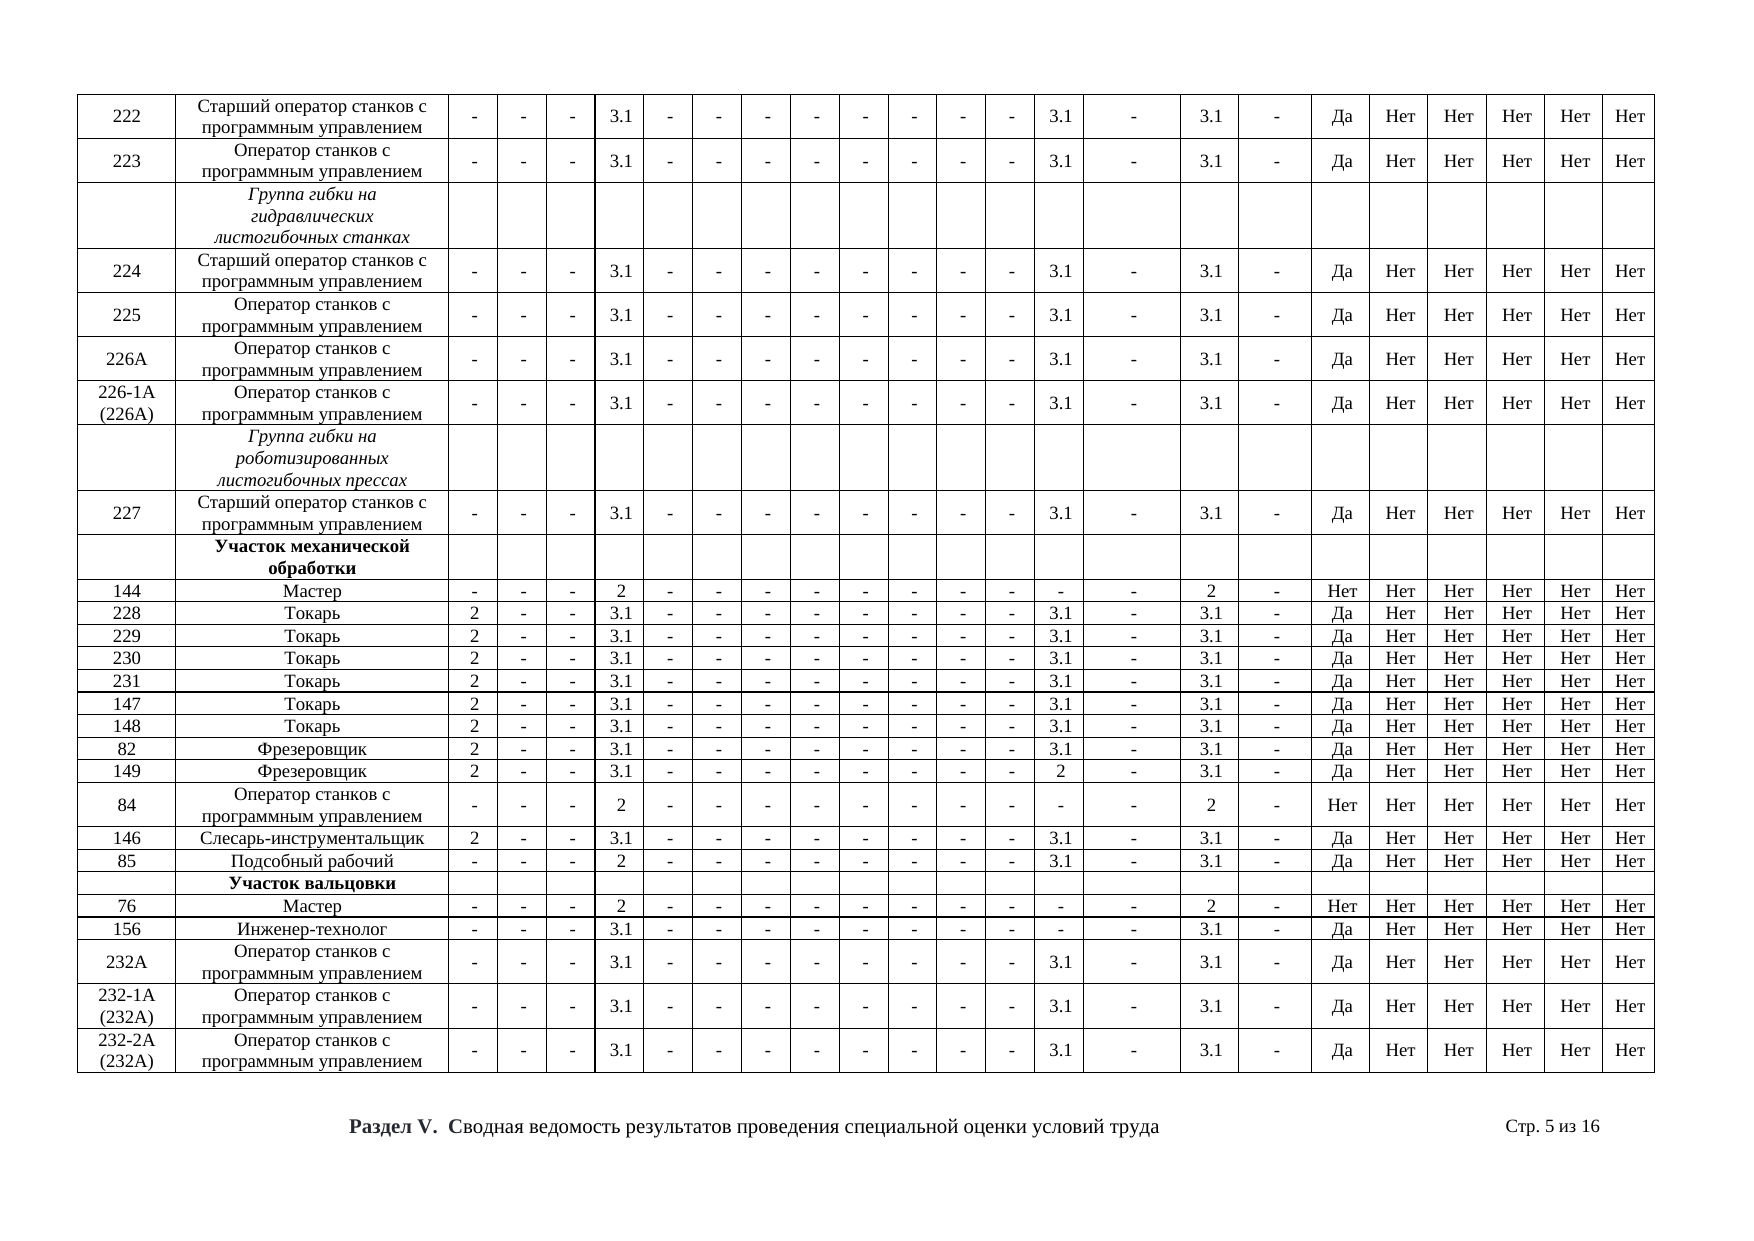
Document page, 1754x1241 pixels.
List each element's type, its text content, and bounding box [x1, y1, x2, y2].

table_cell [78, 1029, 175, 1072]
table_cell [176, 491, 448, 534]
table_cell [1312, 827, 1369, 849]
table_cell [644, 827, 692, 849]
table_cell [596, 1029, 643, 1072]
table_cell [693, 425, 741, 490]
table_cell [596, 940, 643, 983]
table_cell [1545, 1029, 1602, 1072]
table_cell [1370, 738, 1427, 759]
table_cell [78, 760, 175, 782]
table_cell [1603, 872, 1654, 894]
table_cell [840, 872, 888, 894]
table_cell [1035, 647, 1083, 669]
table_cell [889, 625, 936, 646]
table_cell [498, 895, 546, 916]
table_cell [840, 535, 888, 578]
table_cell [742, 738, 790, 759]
table_cell - [937, 249, 985, 292]
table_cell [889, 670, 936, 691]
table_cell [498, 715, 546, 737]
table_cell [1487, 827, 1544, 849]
table_cell - [498, 337, 546, 380]
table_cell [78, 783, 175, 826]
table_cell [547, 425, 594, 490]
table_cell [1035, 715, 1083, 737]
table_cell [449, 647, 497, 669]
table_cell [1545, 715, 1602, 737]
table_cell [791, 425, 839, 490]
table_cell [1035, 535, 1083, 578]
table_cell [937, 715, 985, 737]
table_cell - [449, 249, 497, 292]
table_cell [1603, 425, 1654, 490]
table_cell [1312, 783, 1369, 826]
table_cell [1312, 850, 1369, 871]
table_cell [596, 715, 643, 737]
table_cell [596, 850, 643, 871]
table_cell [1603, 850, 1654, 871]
table_cell Нет [1545, 139, 1602, 182]
table_cell 3.1 [1181, 337, 1238, 380]
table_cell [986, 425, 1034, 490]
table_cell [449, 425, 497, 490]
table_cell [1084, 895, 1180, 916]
table_cell 3.1 [1035, 337, 1083, 380]
table_cell - [1239, 95, 1311, 138]
table_cell - [986, 337, 1034, 380]
table_cell - [547, 139, 594, 182]
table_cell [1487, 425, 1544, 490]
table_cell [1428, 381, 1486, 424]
table_cell [498, 183, 546, 248]
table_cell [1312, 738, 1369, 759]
table_cell 3.1 [1181, 139, 1238, 182]
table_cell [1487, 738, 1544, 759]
table_cell - [791, 293, 839, 336]
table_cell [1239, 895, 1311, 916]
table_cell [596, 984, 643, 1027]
table_cell 222 [78, 95, 175, 138]
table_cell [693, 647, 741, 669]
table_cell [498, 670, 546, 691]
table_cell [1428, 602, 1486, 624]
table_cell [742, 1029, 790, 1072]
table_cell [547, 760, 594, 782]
table_cell 3.1 [596, 293, 643, 336]
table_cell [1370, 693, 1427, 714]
table_cell - [644, 337, 692, 380]
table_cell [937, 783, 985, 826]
table_cell - [1084, 293, 1180, 336]
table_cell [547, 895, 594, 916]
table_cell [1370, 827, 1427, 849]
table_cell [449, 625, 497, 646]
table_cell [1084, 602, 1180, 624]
table_cell Нет [1487, 293, 1544, 336]
table_cell - [791, 337, 839, 380]
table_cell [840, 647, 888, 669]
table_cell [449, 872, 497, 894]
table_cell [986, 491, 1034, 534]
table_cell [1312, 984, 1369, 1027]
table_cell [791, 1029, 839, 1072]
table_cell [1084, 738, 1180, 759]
table_cell Нет [1370, 249, 1427, 292]
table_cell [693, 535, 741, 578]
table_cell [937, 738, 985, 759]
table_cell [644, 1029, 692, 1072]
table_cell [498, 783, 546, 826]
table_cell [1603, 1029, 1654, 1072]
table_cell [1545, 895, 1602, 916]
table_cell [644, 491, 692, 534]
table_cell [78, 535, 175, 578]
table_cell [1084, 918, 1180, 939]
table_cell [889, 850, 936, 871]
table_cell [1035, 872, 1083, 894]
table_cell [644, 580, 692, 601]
table_cell Да [1312, 95, 1369, 138]
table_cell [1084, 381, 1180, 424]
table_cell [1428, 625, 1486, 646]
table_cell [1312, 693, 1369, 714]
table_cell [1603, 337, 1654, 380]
table_cell Нет [1428, 139, 1486, 182]
table_cell [693, 183, 741, 248]
table_cell - [1239, 139, 1311, 182]
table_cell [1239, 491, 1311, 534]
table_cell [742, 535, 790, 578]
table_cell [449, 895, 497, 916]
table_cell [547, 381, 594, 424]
table_cell 3.1 [1035, 139, 1083, 182]
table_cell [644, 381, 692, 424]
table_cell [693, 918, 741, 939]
table_cell - [1239, 249, 1311, 292]
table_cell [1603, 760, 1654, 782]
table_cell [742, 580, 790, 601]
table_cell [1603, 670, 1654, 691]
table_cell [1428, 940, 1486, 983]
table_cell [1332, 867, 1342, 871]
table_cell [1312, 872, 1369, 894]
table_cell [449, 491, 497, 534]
table_cell Старший оператор станков с программным управлением [176, 95, 448, 138]
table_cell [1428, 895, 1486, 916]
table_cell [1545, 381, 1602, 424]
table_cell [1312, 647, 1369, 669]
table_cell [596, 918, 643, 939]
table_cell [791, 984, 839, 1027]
table_cell [644, 183, 692, 248]
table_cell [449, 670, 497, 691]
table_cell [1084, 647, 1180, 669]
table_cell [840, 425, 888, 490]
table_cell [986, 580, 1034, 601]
table_cell 226А [78, 337, 175, 380]
table_cell - [547, 95, 594, 138]
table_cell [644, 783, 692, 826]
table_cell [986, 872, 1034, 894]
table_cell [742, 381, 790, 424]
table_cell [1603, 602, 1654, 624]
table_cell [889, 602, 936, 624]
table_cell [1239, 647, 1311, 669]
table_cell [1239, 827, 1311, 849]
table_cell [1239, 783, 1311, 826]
table_cell Нет [1545, 249, 1602, 292]
table_cell [1239, 183, 1311, 248]
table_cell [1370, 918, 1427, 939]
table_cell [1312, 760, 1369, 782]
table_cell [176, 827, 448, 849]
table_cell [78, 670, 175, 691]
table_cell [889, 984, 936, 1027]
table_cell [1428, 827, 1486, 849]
table_cell Нет [1370, 337, 1427, 380]
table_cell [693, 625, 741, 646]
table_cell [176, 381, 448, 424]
table_cell [78, 183, 175, 248]
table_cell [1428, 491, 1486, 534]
table_cell Да [1312, 139, 1369, 182]
table_cell - [547, 249, 594, 292]
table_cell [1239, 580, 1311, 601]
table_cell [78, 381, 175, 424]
table_cell [986, 183, 1034, 248]
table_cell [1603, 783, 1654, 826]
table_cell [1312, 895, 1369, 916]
table_cell - [693, 95, 741, 138]
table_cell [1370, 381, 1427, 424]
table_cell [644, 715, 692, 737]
table_cell - [498, 293, 546, 336]
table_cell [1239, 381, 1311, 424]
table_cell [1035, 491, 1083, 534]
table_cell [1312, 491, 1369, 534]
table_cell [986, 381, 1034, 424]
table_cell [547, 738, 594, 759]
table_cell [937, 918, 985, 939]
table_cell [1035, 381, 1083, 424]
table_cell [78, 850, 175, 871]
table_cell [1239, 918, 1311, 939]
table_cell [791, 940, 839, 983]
table_cell - [986, 293, 1034, 336]
table_cell - [840, 95, 888, 138]
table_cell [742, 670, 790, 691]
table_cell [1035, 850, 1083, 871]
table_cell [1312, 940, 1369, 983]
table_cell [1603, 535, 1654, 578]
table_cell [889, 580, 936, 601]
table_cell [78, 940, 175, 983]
table_cell Нет [1370, 95, 1427, 138]
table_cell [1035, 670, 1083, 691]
table_cell [1312, 183, 1369, 248]
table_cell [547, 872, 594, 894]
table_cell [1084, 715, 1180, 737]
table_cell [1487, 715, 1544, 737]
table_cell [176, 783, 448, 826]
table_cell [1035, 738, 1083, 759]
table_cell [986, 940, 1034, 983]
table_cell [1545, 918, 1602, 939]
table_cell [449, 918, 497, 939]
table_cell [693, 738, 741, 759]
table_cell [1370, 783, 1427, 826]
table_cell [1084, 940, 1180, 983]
table_cell - [889, 293, 936, 336]
table_cell - [693, 293, 741, 336]
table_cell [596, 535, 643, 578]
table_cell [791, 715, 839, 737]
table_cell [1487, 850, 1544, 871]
table_cell [889, 183, 936, 248]
table_cell - [742, 337, 790, 380]
table_cell - [1239, 293, 1311, 336]
table_cell Нет [1603, 249, 1654, 292]
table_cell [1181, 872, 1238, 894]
table_cell - [742, 249, 790, 292]
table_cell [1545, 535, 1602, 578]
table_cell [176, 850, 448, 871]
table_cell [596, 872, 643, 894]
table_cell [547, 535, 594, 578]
table_cell - [498, 139, 546, 182]
table_cell Нет [1603, 95, 1654, 138]
table_cell - [644, 139, 692, 182]
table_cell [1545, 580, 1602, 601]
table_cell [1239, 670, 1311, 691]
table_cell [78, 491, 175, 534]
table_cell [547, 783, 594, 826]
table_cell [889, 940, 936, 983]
table_cell 225 [78, 293, 175, 336]
table_cell Нет [1370, 139, 1427, 182]
table_cell - [1084, 139, 1180, 182]
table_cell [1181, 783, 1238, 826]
table_cell 224 [78, 249, 175, 292]
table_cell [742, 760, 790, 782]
table_cell Да [1312, 337, 1369, 380]
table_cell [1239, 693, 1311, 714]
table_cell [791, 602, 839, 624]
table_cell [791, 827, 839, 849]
table_cell [547, 183, 594, 248]
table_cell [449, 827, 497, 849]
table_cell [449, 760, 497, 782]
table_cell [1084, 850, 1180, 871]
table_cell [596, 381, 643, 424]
table_cell [1084, 183, 1180, 248]
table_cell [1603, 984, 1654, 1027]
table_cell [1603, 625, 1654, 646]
table_cell - [791, 249, 839, 292]
table_cell [1181, 183, 1238, 248]
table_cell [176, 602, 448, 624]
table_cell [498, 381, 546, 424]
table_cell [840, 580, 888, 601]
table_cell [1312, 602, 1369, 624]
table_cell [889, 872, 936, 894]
table_cell - [986, 95, 1034, 138]
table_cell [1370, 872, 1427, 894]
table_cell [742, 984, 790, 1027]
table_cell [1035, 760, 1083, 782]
table_cell Нет [1487, 139, 1544, 182]
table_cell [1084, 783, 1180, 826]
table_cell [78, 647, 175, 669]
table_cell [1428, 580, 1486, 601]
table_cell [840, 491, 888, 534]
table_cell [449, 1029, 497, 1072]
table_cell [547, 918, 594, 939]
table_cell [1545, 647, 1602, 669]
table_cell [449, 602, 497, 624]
table_cell - [644, 95, 692, 138]
table_cell Нет [1428, 249, 1486, 292]
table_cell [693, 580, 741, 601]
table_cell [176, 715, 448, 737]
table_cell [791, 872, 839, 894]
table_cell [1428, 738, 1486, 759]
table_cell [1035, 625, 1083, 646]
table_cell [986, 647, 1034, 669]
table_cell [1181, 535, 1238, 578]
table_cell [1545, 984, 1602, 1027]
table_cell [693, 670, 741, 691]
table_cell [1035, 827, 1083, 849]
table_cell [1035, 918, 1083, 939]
table_cell 3.1 [596, 337, 643, 380]
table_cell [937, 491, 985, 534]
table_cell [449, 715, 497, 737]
table_cell Да [1312, 249, 1369, 292]
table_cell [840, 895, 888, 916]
table_cell - [937, 337, 985, 380]
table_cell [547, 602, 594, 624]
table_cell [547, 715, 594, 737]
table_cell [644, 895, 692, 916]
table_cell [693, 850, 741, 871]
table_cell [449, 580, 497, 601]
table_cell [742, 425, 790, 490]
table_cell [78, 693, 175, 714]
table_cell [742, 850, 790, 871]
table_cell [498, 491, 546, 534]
table_cell - [1084, 337, 1180, 380]
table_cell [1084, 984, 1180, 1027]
table_cell Нет [1545, 293, 1602, 336]
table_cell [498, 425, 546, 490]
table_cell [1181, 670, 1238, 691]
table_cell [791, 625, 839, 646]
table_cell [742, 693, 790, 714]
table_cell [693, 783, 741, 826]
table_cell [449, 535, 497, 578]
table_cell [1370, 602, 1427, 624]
table_cell - [742, 293, 790, 336]
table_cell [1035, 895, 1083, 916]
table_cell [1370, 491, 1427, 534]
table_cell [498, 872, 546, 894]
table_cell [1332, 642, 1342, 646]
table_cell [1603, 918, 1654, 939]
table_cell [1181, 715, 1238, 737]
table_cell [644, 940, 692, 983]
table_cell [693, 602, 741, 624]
table_cell [1603, 183, 1654, 248]
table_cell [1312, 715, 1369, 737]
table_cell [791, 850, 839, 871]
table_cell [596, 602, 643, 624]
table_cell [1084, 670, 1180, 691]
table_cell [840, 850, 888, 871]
table_cell - [498, 95, 546, 138]
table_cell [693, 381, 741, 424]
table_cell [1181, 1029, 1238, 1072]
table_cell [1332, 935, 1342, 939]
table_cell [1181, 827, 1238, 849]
table_cell Нет [1428, 293, 1486, 336]
table_cell Нет [1487, 249, 1544, 292]
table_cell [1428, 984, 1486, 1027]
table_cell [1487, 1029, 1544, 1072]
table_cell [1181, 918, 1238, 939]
table_cell [791, 183, 839, 248]
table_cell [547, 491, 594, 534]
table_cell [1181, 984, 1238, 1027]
table_cell 3.1 [596, 139, 643, 182]
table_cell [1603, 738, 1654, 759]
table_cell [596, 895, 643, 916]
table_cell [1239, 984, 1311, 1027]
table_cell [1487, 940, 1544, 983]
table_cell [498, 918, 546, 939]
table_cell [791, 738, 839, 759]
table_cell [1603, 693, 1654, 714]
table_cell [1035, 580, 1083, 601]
table_cell - [840, 293, 888, 336]
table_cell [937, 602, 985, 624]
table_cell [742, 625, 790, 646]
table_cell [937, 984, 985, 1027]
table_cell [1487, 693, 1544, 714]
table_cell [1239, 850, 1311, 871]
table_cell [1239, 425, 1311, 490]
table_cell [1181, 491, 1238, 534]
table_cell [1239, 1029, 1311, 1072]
table_cell Нет [1603, 139, 1654, 182]
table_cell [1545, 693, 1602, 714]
table_cell 3.1 [1181, 249, 1238, 292]
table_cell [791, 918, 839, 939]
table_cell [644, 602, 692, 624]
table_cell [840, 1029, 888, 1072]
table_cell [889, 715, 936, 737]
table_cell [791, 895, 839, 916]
table_cell - [547, 293, 594, 336]
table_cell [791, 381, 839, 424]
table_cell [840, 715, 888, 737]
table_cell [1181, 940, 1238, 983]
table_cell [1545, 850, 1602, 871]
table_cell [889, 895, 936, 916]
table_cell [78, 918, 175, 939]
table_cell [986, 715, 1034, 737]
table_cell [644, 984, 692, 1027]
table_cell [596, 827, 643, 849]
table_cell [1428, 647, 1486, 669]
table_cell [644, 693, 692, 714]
table_cell - [449, 139, 497, 182]
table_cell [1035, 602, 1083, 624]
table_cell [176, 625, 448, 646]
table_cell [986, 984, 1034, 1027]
table_cell [449, 183, 497, 248]
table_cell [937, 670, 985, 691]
table_cell - [449, 337, 497, 380]
table_cell Нет [1370, 293, 1427, 336]
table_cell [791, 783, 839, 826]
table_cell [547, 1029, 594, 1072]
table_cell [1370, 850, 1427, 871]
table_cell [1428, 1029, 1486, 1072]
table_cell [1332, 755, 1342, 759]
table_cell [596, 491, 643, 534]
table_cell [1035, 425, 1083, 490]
table_cell - [840, 337, 888, 380]
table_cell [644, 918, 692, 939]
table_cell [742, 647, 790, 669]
table_cell - [791, 139, 839, 182]
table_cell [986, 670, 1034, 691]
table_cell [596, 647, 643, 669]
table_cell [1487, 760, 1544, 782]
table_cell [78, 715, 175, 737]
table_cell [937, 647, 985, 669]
table_cell Нет [1603, 293, 1654, 336]
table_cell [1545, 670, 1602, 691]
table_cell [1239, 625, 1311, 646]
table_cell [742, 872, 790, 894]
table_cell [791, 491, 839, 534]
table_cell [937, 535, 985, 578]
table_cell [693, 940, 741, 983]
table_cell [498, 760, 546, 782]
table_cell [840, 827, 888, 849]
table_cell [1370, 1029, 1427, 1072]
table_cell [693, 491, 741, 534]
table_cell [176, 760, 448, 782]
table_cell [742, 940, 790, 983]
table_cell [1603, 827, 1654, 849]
table_cell - [693, 249, 741, 292]
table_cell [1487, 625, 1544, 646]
table_cell Нет [1428, 95, 1486, 138]
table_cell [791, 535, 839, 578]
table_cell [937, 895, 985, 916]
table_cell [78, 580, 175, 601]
table_cell - [644, 293, 692, 336]
table_cell 3.1 [596, 95, 643, 138]
table_cell - [742, 139, 790, 182]
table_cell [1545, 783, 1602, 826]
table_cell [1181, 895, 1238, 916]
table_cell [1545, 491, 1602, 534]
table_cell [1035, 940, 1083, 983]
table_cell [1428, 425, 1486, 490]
table_cell [840, 183, 888, 248]
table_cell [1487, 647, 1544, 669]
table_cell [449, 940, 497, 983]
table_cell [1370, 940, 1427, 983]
table_cell - [791, 95, 839, 138]
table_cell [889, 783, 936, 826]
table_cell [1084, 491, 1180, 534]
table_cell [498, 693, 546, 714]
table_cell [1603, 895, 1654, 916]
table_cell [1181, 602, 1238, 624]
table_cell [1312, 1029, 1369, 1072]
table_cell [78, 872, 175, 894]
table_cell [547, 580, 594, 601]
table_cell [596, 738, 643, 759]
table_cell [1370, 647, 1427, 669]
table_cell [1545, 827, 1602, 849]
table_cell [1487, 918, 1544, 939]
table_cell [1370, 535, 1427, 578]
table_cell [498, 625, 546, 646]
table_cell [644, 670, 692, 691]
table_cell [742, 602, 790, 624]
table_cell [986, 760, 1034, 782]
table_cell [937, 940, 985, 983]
table_cell Нет [1545, 95, 1602, 138]
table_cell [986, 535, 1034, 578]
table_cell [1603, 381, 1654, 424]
table_cell - [937, 139, 985, 182]
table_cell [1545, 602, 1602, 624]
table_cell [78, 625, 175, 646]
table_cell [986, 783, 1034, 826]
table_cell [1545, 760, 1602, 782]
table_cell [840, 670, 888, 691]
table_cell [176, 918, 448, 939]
table_cell Оператор станков с программным управлением [176, 139, 448, 182]
table_cell - [498, 249, 546, 292]
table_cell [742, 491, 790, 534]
table_cell - [1084, 95, 1180, 138]
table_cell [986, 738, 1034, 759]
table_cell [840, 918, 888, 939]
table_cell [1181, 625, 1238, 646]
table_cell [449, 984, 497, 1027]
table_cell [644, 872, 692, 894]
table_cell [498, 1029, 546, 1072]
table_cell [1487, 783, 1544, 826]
table_cell [596, 183, 643, 248]
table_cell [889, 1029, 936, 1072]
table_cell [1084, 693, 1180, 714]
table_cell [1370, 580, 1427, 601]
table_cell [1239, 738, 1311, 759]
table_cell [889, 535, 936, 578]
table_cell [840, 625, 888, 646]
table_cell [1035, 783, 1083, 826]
table_cell - [449, 95, 497, 138]
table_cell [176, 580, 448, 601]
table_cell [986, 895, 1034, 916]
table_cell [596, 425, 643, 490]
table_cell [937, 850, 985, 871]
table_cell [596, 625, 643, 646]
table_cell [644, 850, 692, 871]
table_cell Нет [1428, 337, 1486, 380]
table_cell - [742, 95, 790, 138]
table_cell - [840, 139, 888, 182]
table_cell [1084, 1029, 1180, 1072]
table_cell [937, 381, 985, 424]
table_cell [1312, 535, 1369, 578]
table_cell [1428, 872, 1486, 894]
table_cell - [1239, 337, 1311, 380]
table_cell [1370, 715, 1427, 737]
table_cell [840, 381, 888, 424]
table_cell 3.1 [1035, 293, 1083, 336]
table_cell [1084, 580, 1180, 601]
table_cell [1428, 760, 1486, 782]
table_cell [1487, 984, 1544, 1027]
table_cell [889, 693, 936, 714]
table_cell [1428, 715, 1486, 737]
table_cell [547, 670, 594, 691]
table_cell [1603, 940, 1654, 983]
table_cell Да [1312, 293, 1369, 336]
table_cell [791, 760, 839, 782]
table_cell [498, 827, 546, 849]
table_cell 3.1 [1181, 95, 1238, 138]
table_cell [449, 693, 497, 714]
table_cell - [644, 249, 692, 292]
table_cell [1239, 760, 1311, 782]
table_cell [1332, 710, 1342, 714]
table_cell - [449, 293, 497, 336]
table_cell Нет [1487, 95, 1544, 138]
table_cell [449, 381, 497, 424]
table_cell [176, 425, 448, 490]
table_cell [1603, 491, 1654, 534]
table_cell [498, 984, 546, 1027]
table_cell - [986, 249, 1034, 292]
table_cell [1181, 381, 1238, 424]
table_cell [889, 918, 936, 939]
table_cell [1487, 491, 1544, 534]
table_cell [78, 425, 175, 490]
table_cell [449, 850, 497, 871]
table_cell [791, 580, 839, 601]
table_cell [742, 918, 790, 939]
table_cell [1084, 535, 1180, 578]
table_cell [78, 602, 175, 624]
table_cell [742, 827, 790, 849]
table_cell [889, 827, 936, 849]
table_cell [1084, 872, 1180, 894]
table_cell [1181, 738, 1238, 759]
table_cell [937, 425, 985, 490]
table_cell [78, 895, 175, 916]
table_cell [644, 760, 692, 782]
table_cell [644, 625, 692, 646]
table_cell 3.1 [1181, 293, 1238, 336]
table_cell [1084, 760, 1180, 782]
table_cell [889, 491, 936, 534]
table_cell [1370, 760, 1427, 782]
table_cell 3.1 [1035, 95, 1083, 138]
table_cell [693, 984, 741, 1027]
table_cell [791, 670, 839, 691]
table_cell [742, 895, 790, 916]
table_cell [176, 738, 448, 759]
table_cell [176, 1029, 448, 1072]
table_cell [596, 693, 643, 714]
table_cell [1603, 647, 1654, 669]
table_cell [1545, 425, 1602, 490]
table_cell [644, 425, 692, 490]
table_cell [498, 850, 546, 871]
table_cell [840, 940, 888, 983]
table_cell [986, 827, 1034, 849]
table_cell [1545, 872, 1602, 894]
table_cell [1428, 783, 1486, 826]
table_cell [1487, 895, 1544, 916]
table_cell - [840, 249, 888, 292]
table_cell 3.1 [596, 249, 643, 292]
table_cell - [889, 139, 936, 182]
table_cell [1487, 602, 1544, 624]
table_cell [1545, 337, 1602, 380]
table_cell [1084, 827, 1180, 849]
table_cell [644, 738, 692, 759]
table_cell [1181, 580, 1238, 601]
table_cell 3.1 [1035, 249, 1083, 292]
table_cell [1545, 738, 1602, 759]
table_cell - [547, 337, 594, 380]
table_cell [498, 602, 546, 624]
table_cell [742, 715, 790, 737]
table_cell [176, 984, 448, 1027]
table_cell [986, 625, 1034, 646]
table_cell [1487, 183, 1544, 248]
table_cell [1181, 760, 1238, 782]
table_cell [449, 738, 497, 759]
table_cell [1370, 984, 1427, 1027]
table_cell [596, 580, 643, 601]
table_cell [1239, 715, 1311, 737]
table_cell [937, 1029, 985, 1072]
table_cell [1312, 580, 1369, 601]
table_cell [1545, 183, 1602, 248]
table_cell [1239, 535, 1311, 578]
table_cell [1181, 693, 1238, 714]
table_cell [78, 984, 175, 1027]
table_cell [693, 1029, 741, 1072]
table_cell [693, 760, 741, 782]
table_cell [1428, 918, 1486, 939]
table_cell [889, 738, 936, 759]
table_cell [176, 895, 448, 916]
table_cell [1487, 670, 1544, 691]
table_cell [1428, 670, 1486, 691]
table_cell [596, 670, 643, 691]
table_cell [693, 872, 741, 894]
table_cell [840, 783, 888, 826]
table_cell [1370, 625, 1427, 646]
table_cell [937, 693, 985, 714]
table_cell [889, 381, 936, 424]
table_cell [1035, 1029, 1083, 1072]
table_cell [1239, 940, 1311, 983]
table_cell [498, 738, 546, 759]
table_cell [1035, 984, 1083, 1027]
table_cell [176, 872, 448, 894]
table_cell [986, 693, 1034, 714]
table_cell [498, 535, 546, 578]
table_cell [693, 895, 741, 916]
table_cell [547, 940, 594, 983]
table_cell - [937, 95, 985, 138]
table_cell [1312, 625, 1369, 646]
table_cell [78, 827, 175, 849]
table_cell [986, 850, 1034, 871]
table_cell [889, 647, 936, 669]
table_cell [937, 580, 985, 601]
table_cell Нет [1487, 337, 1544, 380]
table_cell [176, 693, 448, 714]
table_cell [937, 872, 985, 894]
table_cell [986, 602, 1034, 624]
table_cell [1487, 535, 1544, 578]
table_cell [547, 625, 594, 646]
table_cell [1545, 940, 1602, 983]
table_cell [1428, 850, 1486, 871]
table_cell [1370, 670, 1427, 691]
table_cell - [937, 293, 985, 336]
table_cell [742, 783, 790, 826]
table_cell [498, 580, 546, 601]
table_cell Старший оператор станков с программным управлением [176, 249, 448, 292]
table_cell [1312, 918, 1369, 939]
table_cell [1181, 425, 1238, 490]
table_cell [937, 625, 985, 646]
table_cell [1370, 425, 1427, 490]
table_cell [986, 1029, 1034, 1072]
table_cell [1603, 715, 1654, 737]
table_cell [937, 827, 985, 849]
table_cell - [889, 337, 936, 380]
table_cell [1370, 183, 1427, 248]
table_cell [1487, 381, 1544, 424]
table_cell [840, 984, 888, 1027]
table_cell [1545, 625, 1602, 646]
table_cell Группа гибки на гидравлических листогибочных станках [176, 183, 448, 248]
table_cell [937, 183, 985, 248]
table_cell Оператор станков с программным управлением [176, 293, 448, 336]
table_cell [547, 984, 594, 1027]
table_cell [742, 183, 790, 248]
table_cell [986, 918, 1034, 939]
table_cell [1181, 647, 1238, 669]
table_cell 223 [78, 139, 175, 182]
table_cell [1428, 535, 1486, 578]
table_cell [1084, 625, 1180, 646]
table_cell - [889, 95, 936, 138]
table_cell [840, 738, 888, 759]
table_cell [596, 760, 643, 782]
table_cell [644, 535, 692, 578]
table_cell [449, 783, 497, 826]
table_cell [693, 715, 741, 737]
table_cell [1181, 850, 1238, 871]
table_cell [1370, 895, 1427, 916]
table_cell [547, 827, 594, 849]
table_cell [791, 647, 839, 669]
table_cell [1428, 183, 1486, 248]
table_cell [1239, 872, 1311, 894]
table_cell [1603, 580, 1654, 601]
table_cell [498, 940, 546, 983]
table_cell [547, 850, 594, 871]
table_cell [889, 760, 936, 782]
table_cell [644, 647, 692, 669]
table_cell Оператор станков с программным управлением [176, 337, 448, 380]
table_cell - [1084, 249, 1180, 292]
table_cell - [693, 337, 741, 380]
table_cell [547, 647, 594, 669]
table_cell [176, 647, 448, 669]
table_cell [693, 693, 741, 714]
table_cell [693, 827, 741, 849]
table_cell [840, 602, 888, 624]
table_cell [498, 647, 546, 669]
table_cell - [693, 139, 741, 182]
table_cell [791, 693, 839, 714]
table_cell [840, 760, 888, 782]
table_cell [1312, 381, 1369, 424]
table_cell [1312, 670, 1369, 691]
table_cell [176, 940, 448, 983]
table_cell - [889, 249, 936, 292]
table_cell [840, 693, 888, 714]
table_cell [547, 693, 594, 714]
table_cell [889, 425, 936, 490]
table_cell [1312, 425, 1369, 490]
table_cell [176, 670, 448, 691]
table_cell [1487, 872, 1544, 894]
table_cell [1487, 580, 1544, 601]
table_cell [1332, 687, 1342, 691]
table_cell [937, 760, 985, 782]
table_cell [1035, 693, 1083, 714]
table_cell [1035, 183, 1083, 248]
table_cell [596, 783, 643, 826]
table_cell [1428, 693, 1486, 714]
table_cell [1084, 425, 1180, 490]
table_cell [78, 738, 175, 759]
table_cell - [986, 139, 1034, 182]
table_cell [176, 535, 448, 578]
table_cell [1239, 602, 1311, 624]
